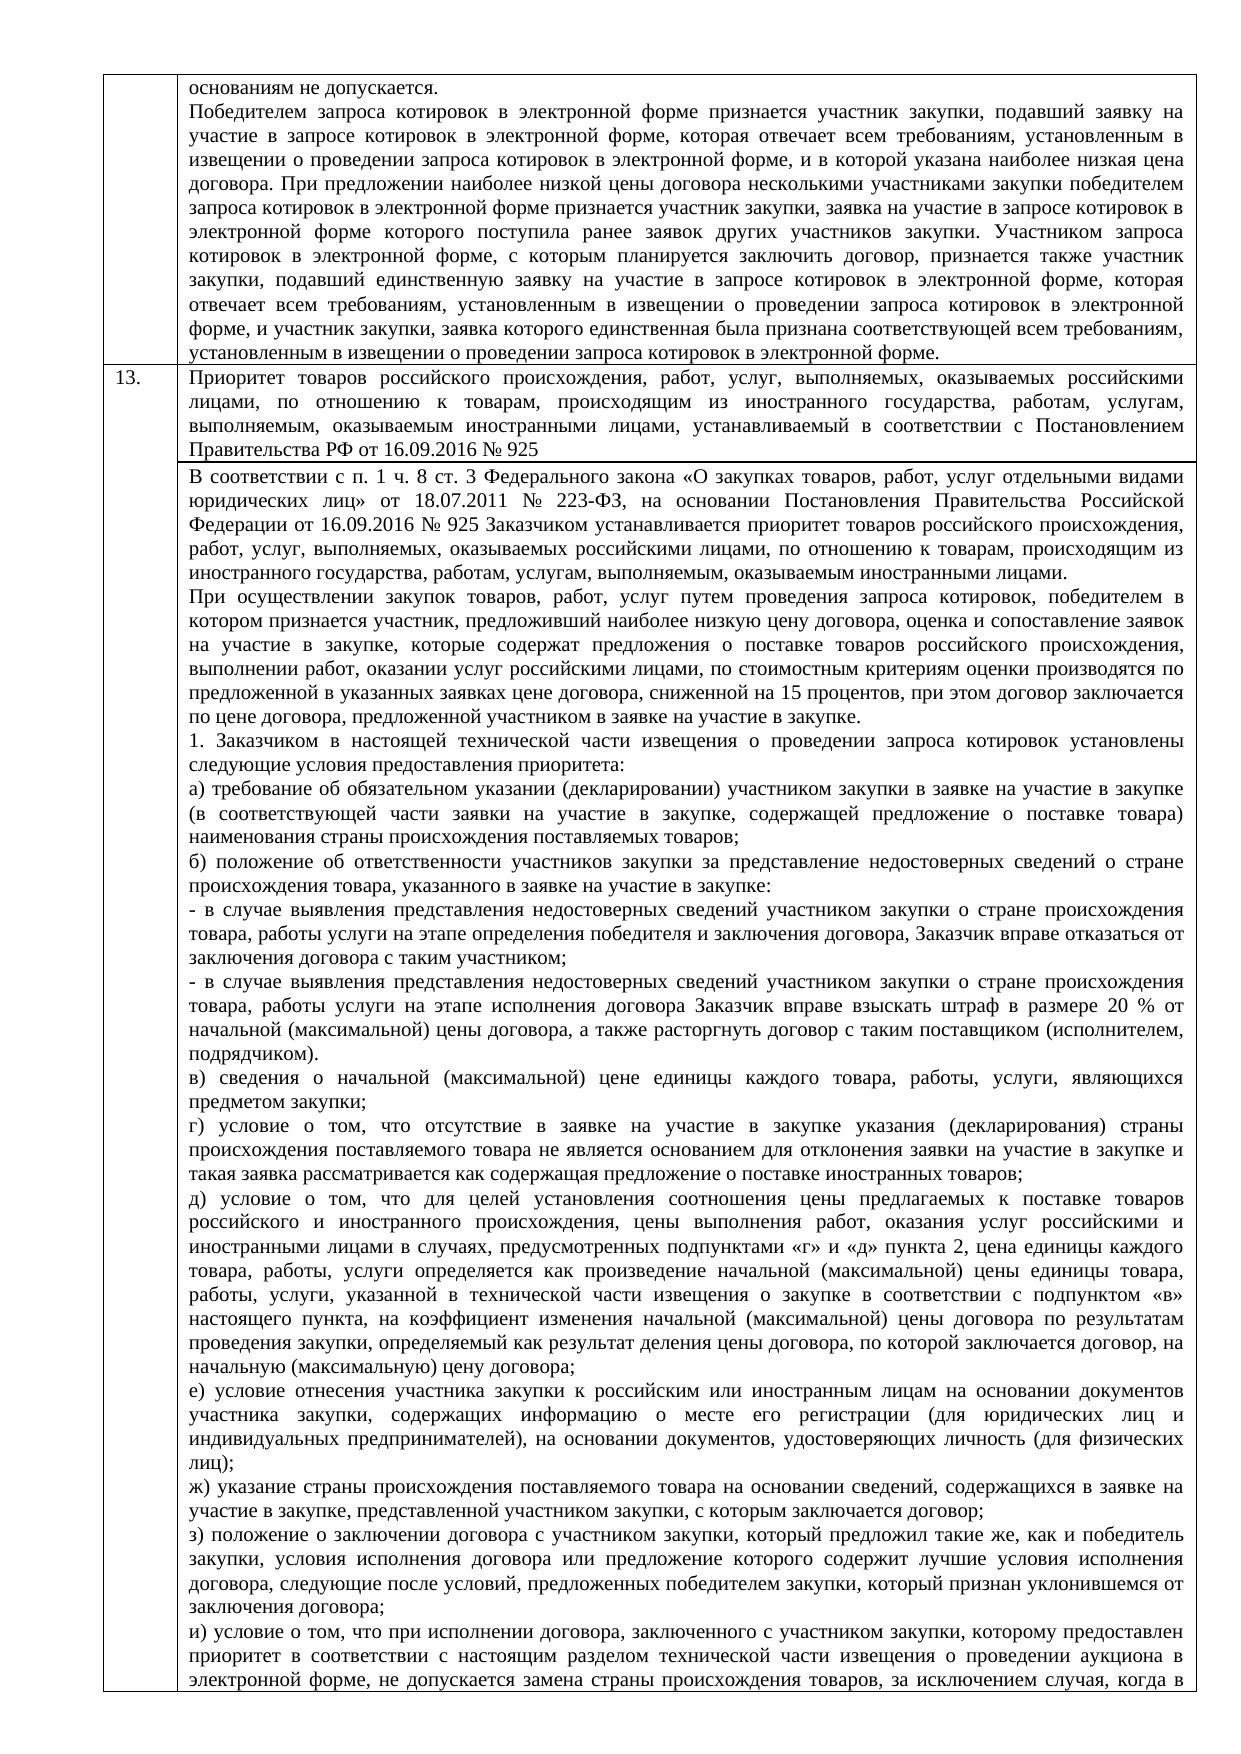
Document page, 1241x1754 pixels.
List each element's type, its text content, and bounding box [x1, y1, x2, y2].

table_cell [104, 365, 177, 1691]
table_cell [178, 75, 1196, 364]
table_cell Приоритет товаров российского происхождения, работ, услуг, выполняемых, оказываемых российскими лицами, по отношению к товарам, происходящим из иностранного государства, работам, услугам, выполняемым, оказываемым иностранными лицами, устанавливаемый в соответствии с Постановлением Правительства РФ от 16.09.2016 № 925 [178, 365, 1196, 461]
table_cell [178, 463, 1196, 1691]
